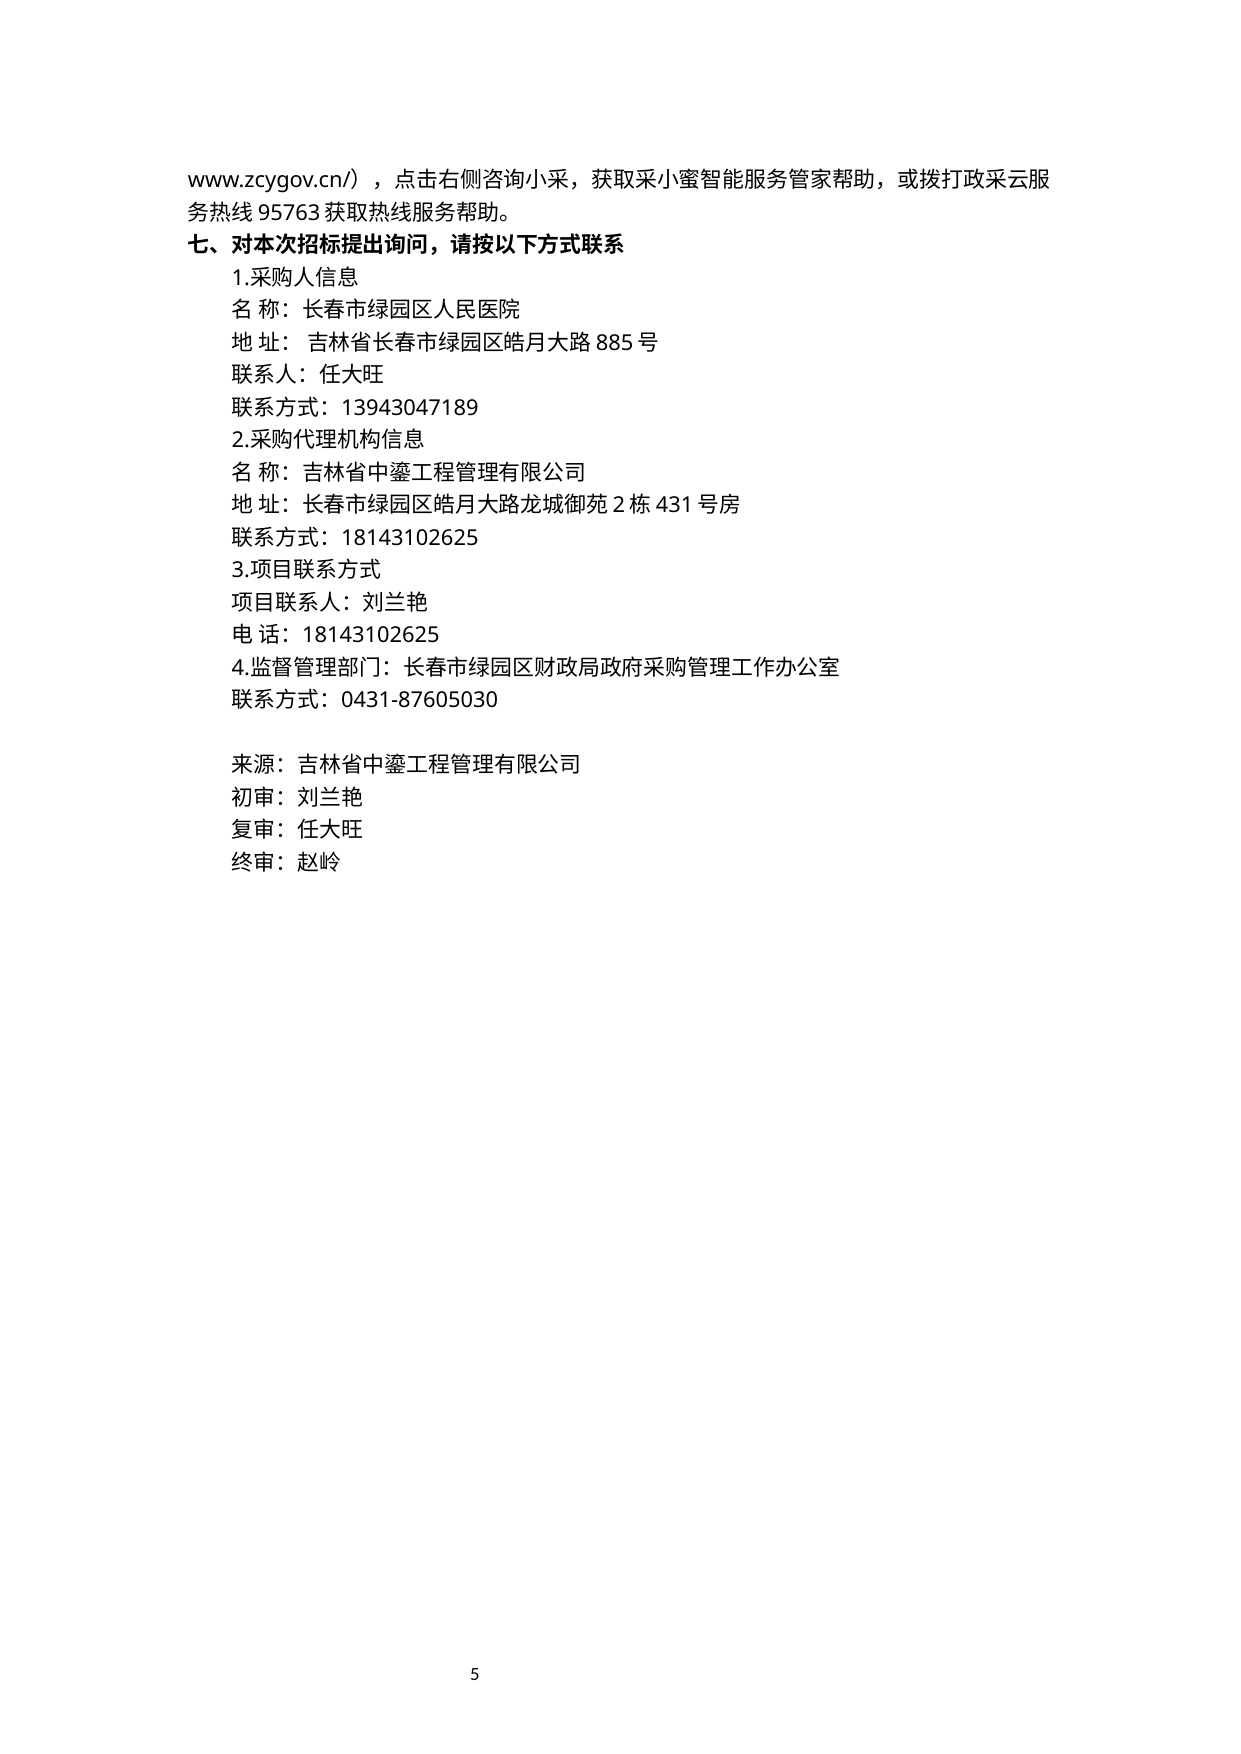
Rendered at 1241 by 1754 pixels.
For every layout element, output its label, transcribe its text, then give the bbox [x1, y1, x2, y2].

text 名 称：长春市绿园区人民医院 [188, 292, 1053, 324]
text 联系方式：13943047189 [188, 389, 1053, 422]
text 4.监督管理部门：长春市绿园区财政局政府采购管理工作办公室 [188, 649, 1053, 682]
text 项目联系人：刘兰艳 [188, 584, 1053, 617]
text 3.项目联系方式 [188, 552, 1053, 584]
text 1.采购人信息 [188, 259, 1053, 292]
text 终审：赵岭 [188, 844, 1053, 877]
text 联系方式：18143102625 [188, 519, 1053, 552]
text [188, 162, 1053, 227]
text 联系人：任大旺 [188, 357, 1053, 389]
text 名 称：吉林省中鎏工程管理有限公司 [188, 454, 1053, 487]
text 初审：刘兰艳 [188, 779, 1053, 812]
text 复审：任大旺 [188, 812, 1053, 844]
text 地 址：长春市绿园区皓月大路龙城御苑2栋431号房 [188, 487, 1053, 519]
text 2.采购代理机构信息 [188, 422, 1053, 454]
text 七、对本次招标提出询问，请按以下方式联系 [188, 227, 1053, 259]
text 地 址： 吉林省长春市绿园区皓月大路885号 [188, 324, 1053, 357]
text 电 话：18143102625 [188, 617, 1053, 649]
text 联系方式：0431-87605030 [188, 682, 1053, 714]
text 来源：吉林省中鎏工程管理有限公司 [188, 747, 1053, 779]
